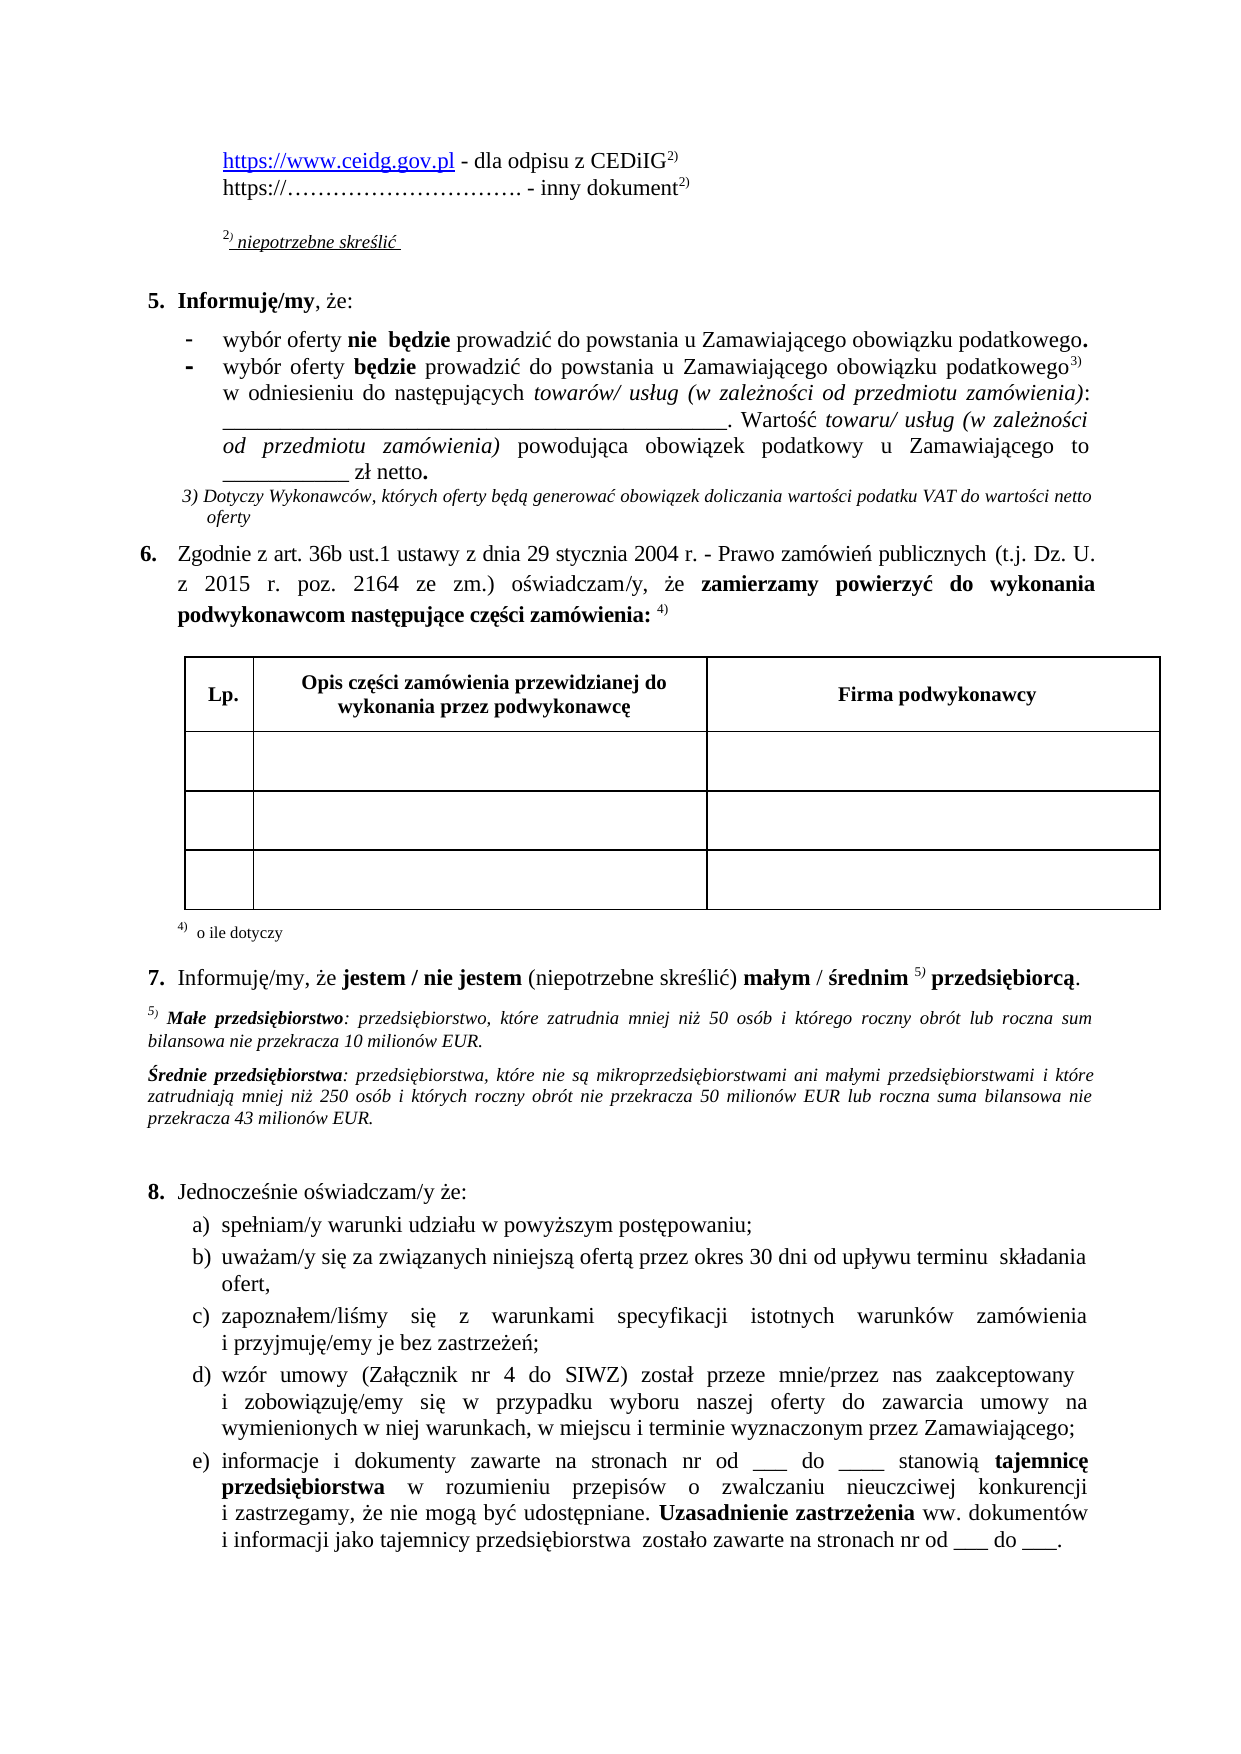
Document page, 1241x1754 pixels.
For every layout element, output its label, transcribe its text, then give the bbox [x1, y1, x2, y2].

list uważam/y się za związanych niniejszą ofertą przez okres 30 dni od upływu terminu składania ofert, [192, 1243, 1088, 1296]
table_cell [186, 732, 253, 790]
list wzór umowy (Załącznik nr 4 do SIWZ) został przeze mnie/przez nas zaakceptowany i zobowiązuję/emy się w przypadku wyboru naszej oferty do zawarcia umowy na wymienionych w niej warunkach, w miejscu i terminie wyznaczonym przez Zamawiającego; [192, 1361, 1088, 1440]
table_header Lp. [186, 658, 253, 731]
table_cell [708, 732, 1159, 790]
table_cell [254, 792, 706, 849]
table_cell [186, 851, 253, 909]
list wybór oferty nie będzie prowadzić do powstania u Zamawiającego obowiązku podatkowego. [185, 327, 1090, 353]
table_cell [254, 732, 706, 790]
list informacje i dokumenty zawarte na stronach nr od ___ do ____ stanowią tajemnicę przedsiębiorstwa w rozumieniu przepisów o zwalczaniu nieuczciwej konkurencji i zastrzegamy, że nie mogą być udostępniane. Uzasadnienie zastrzeżenia ww. dokumentów i informacji jako tajemnicy przedsiębiorstwa zostało zawarte na stronach nr od ___ do ___. [192, 1447, 1088, 1552]
list Zgodnie z art. 36b ust.1 ustawy z dnia 29 stycznia 2004 r. - Prawo zamówień publicznych (t.j. Dz. U. z 2015 r. poz. 2164 ze zm.) oświadczam/y, że zamierzamy powierzyć do wykonania podwykonawcom następujące części zamówienia: 4) [140, 540, 1096, 627]
text 2) niepotrzebne skreślić [223, 227, 1093, 253]
text 5) Małe przedsiębiorstwo: przedsiębiorstwo, które zatrudnia mniej niż 50 osób i którego roczny obrót lub roczna sum bilansowa nie przekracza 10 milionów EUR. [148, 1003, 1096, 1051]
text 4) o ile dotyczy [148, 919, 1096, 943]
list Jednocześnie oświadczam/y że: [148, 1178, 1088, 1204]
table_cell [708, 792, 1159, 849]
text https://www.ceidg.gov.pl - dla odpisu z CEDiIG2) [223, 148, 1093, 174]
list Informuję/my, że jestem / nie jestem (niepotrzebne skreślić) małym / średnim 5) przedsiębiorcą. [148, 964, 1096, 991]
table_header Firma podwykonawcy [708, 658, 1159, 731]
text Średnie przedsiębiorstwa: przedsiębiorstwa, które nie są mikroprzedsiębiorstwami ani małymi przedsiębiorstwami i które zatrudniają mniej niż 250 osób i których roczny obrót nie przekracza 50 milionów EUR lub roczna suma bilansowa nie przekracza 43 milionów EUR. [148, 1063, 1096, 1128]
text 3) Dotyczy Wykonawców, których oferty będą generować obowiązek doliczania wartości podatku VAT do wartości netto oferty [177, 485, 1093, 528]
table_header Opis części zamówienia przewidzianej do wykonania przez podwykonawcę [254, 658, 706, 731]
table_cell [254, 851, 706, 909]
table_cell [708, 851, 1159, 909]
list wybór oferty będzie prowadzić do powstania u Zamawiającego obowiązku podatkowego3) w odniesieniu do następujących towarów/ usług (w zależności od przedmiotu zamówienia): ____________________________________________. Wartość towaru/ usług (w zależności od przedmiotu zamówienia) powodująca obowiązek podatkowy u Zamawiającego to ___________ zł netto. [185, 353, 1090, 485]
text https://…………………………. - inny dokument2) [223, 174, 1093, 200]
list zapoznałem/liśmy się z warunkami specyfikacji istotnych warunków zamówienia i przyjmuję/emy je bez zastrzeżeń; [192, 1302, 1088, 1355]
list Informuję/my, że: [148, 287, 1088, 313]
table_cell [186, 792, 253, 849]
list spełniam/y warunki udziału w powyższym postępowaniu; [192, 1211, 1088, 1237]
